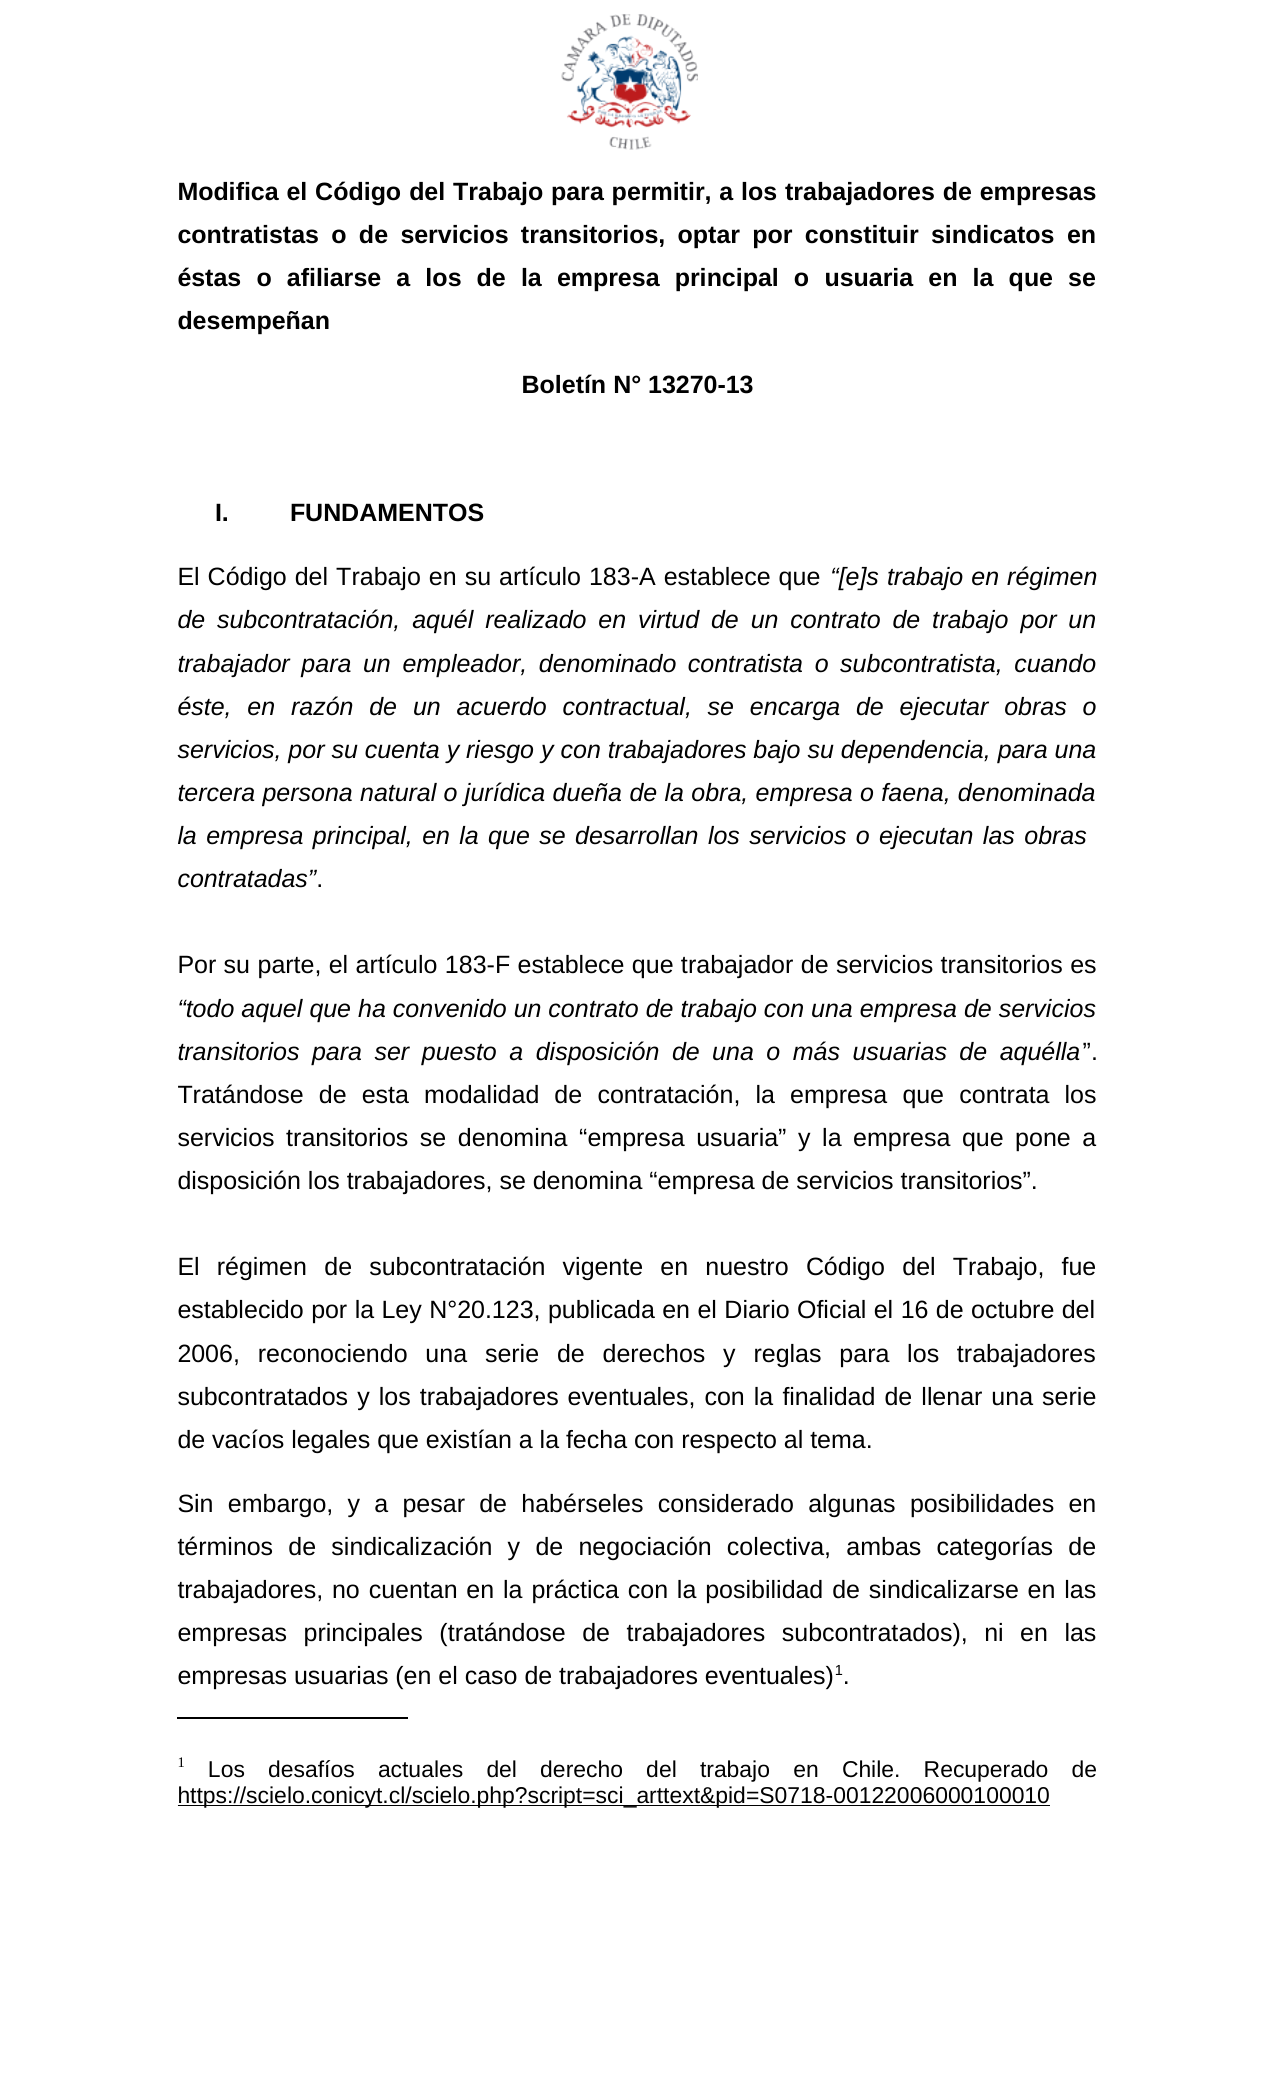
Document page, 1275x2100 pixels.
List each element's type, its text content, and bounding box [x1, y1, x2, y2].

picture [556, 11, 699, 154]
text Boletín N° 13270-13 [177, 371, 1098, 399]
text El Código del Trabajo en su artículo 183-A establece que “[e]s trabajo en régimen de subcontratación, aquél realizado en virtud de un contrato de trabajo por un trabajador para un empleador, denominado contratista o subcontratista, cuando éste, en razón de un acuerdo contractual, se encarga de ejecutar obras o servicios, por su cuenta y riesgo y con trabajadores bajo su dependencia, para una tercera persona natural o jurídica dueña de la obra, empresa o faena, denominada la empresa principal, en la que se desarrollan los servicios o ejecutan las obras contratadas”. [177, 562, 1098, 893]
text El régimen de subcontratación vigente en nuestro Código del Trabajo, fue establecido por la Ley N°20.123, publicada en el Diario Oficial el 16 de octubre del 2006, reconociendo una serie de derechos y reglas para los trabajadores subcontratados y los trabajadores eventuales, con la finalidad de llenar una serie de vacíos legales que existían a la fecha con respecto al tema. [177, 1252, 1098, 1454]
list FUNDAMENTOS [215, 498, 1098, 527]
text Modifica el Código del Trabajo para permitir, a los trabajadores de empresas contratistas o de servicios transitorios, optar por constituir sindicatos en éstas o afiliarse a los de la empresa principal o usuaria en la que se desempeñan [177, 177, 1098, 335]
text Sin embargo, y a pesar de habérseles considerado algunas posibilidades en términos de sindicalización y de negociación colectiva, ambas categorías de trabajadores, no cuentan en la práctica con la posibilidad de sindicalizarse en las empresas principales (tratándose de trabajadores subcontratados), ni en las empresas usuarias (en el caso de trabajadores eventuales). [177, 1489, 1098, 1690]
text Por su parte, el artículo 183-F establece que trabajador de servicios transitorios es “todo aquel que ha convenido un contrato de trabajo con una empresa de servicios transitorios para ser puesto a disposición de una o más usuarias de aquélla”. Tratándose de esta modalidad de contratación, la empresa que contrata los servicios transitorios se denomina “empresa usuaria” y la empresa que pone a disposición los trabajadores, se denomina “empresa de servicios transitorios”. [177, 951, 1098, 1195]
